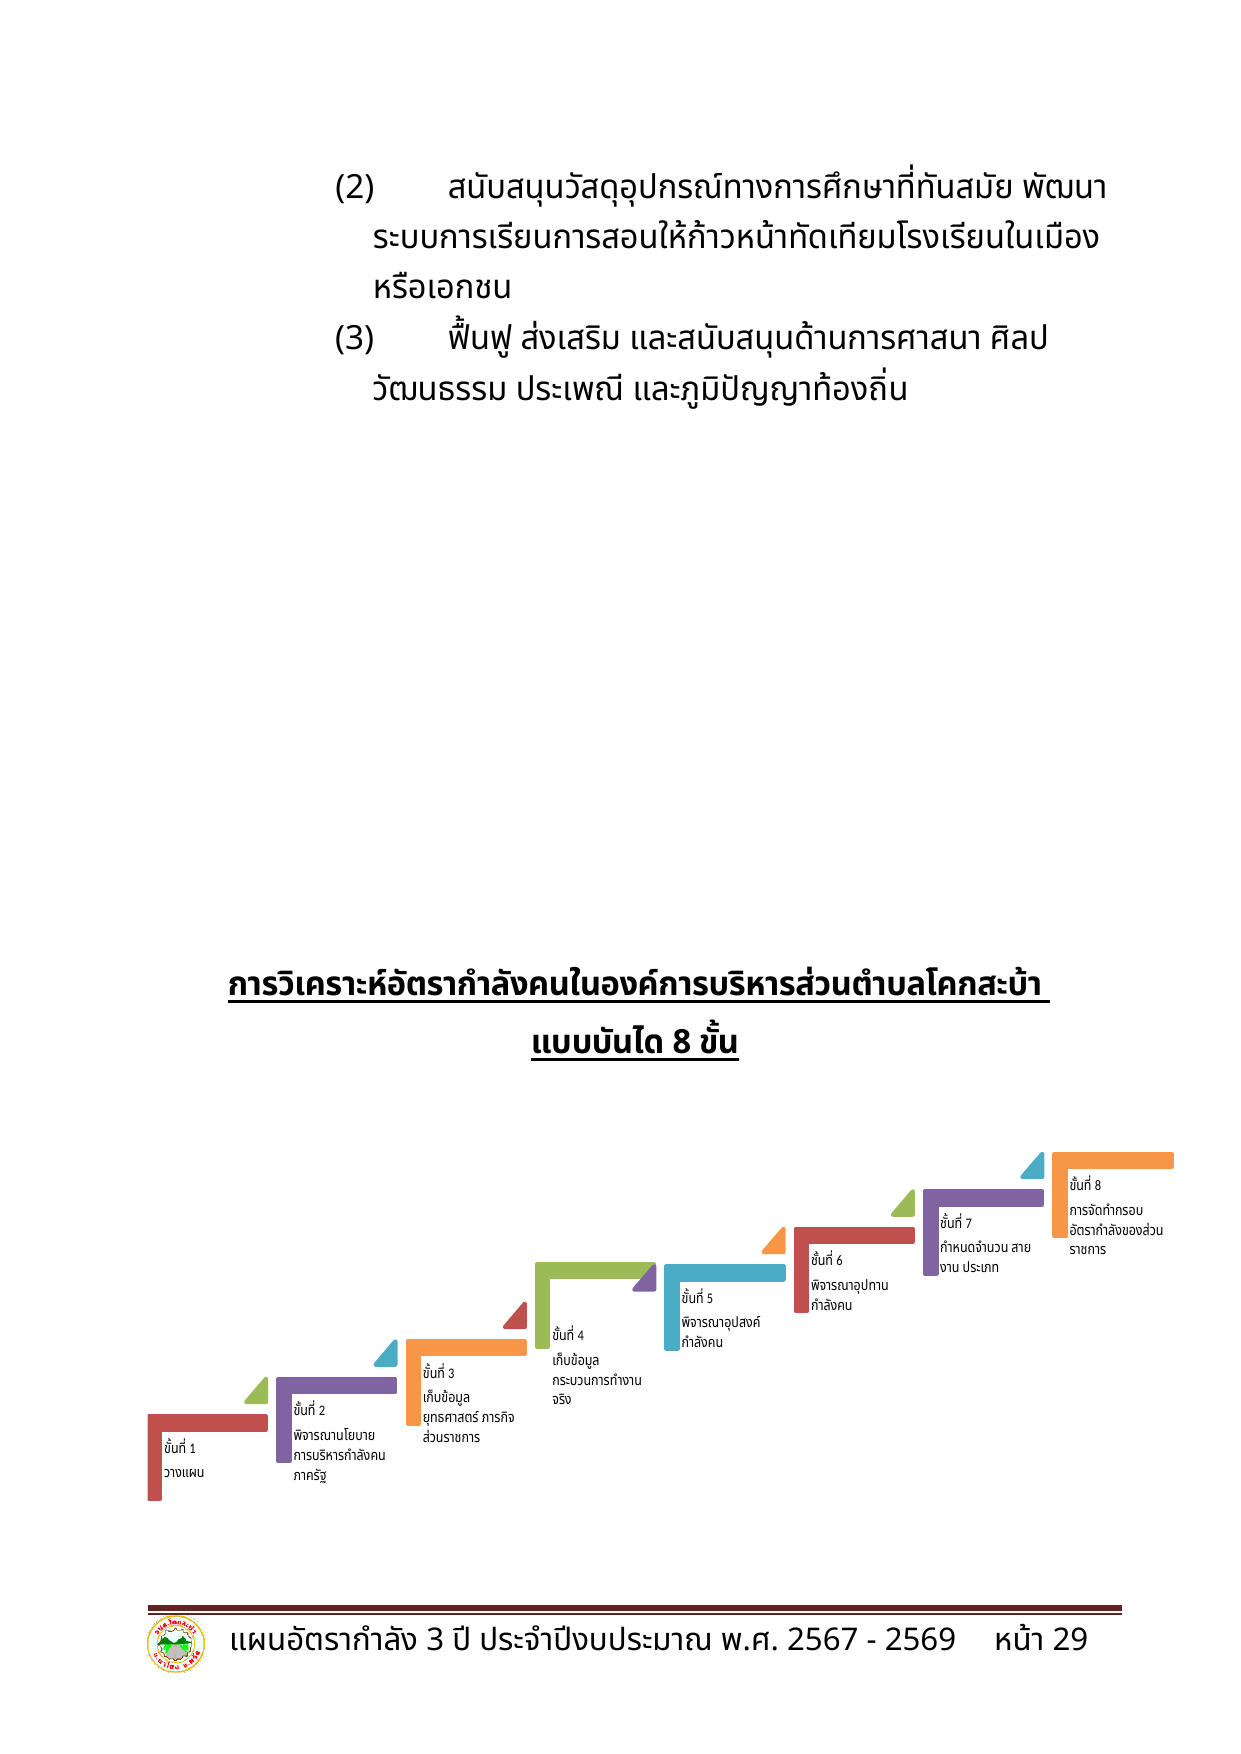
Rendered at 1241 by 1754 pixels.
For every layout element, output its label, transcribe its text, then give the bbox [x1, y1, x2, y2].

text การวิเคราะห์อัตรากำลังคนในองค์การบริหารส่วนตำบลโคกสะบ้า [148, 960, 1122, 1010]
list ฟื้นฟู ส่งเสริม และสนับสนุนด้านการศาสนา ศิลปวัฒนธรรม ประเพณี และภูมิปัญญาท้องถิ่น [335, 314, 1122, 415]
picture [147, 1614, 206, 1673]
list สนับสนุนวัสดุอุปกรณ์ทางการศึกษาที่ทันสมัย พัฒนาระบบการเรียนการสอนให้ก้าวหน้าทัดเทียมโรงเรียนในเมืองหรือเอกชน [335, 162, 1122, 314]
text แบบบันได 8 ขั้น [148, 1018, 1122, 1068]
